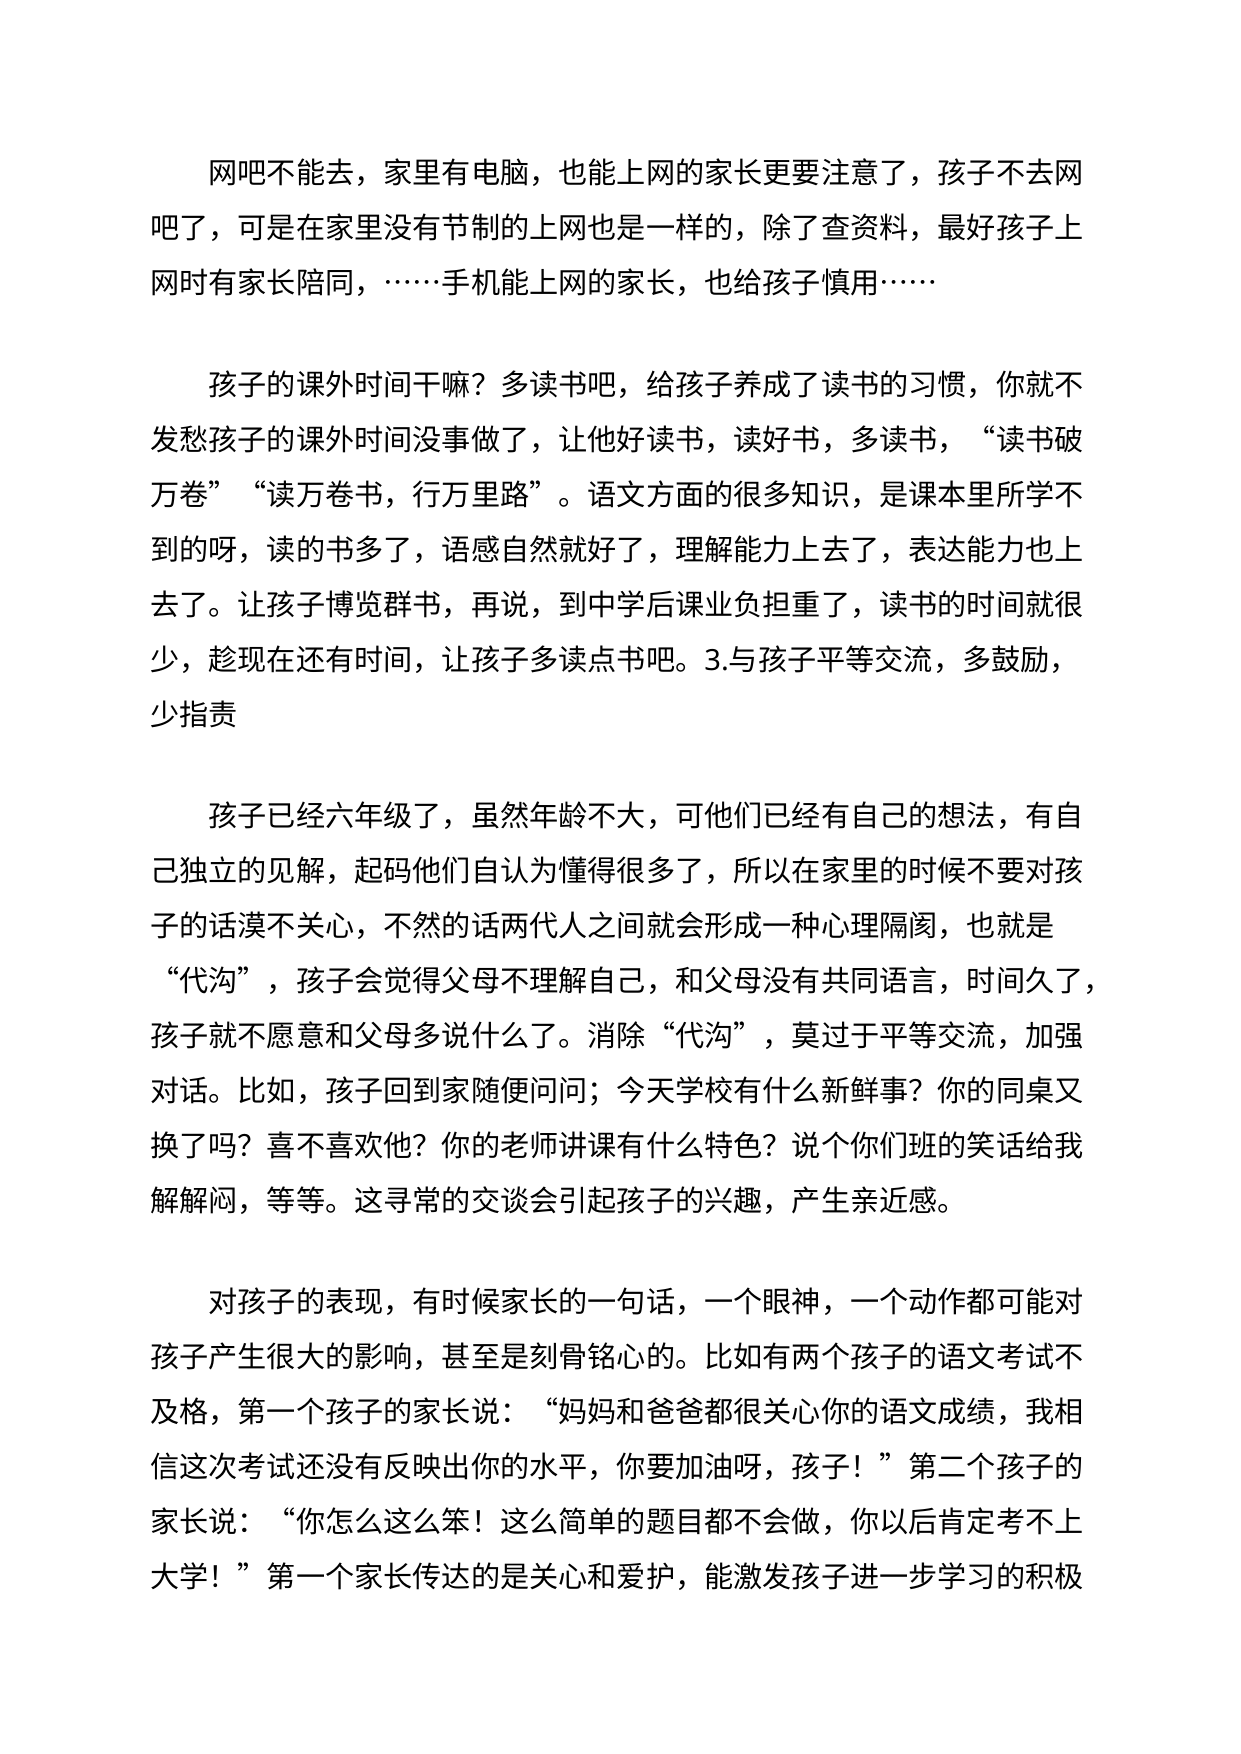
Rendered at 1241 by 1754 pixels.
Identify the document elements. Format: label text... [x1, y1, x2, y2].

text 孩子已经六年级了，虽然年龄不大，可他们已经有自己的想法，有自己独立的见解，起码他们自认为懂得很多了，所以在家里的时候不要对孩子的话漠不关心，不然的话两代人之间就会形成一种心理隔阂，也就是“代沟”，孩子会觉得父母不理解自己，和父母没有共同语言，时间久了，孩子就不愿意和父母多说什么了。消除“代沟”，莫过于平等交流，加强对话。比如，孩子回到家随便问问；今天学校有什么新鲜事？你的同桌又换了吗？喜不喜欢他？你的老师讲课有什么特色？说个你们班的笑话给我解解闷，等等。这寻常的交谈会引起孩子的兴趣，产生亲近感。 [150, 793, 1090, 1219]
text 网吧不能去，家里有电脑，也能上网的家长更要注意了，孩子不去网吧了，可是在家里没有节制的上网也是一样的，除了查资料，最好孩子上网时有家长陪同，……手机能上网的家长，也给孩子慎用…… [150, 150, 1090, 302]
text 孩子的课外时间干嘛？多读书吧，给孩子养成了读书的习惯，你就不发愁孩子的课外时间没事做了，让他好读书，读好书，多读书，“读书破万卷”“读万卷书，行万里路”。语文方面的很多知识，是课本里所学不到的呀，读的书多了，语感自然就好了，理解能力上去了，表达能力也上去了。让孩子博览群书，再说，到中学后课业负担重了，读书的时间就很少，趁现在还有时间，让孩子多读点书吧。3.与孩子平等交流，多鼓励，少指责 [150, 362, 1090, 733]
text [150, 1279, 1090, 1596]
